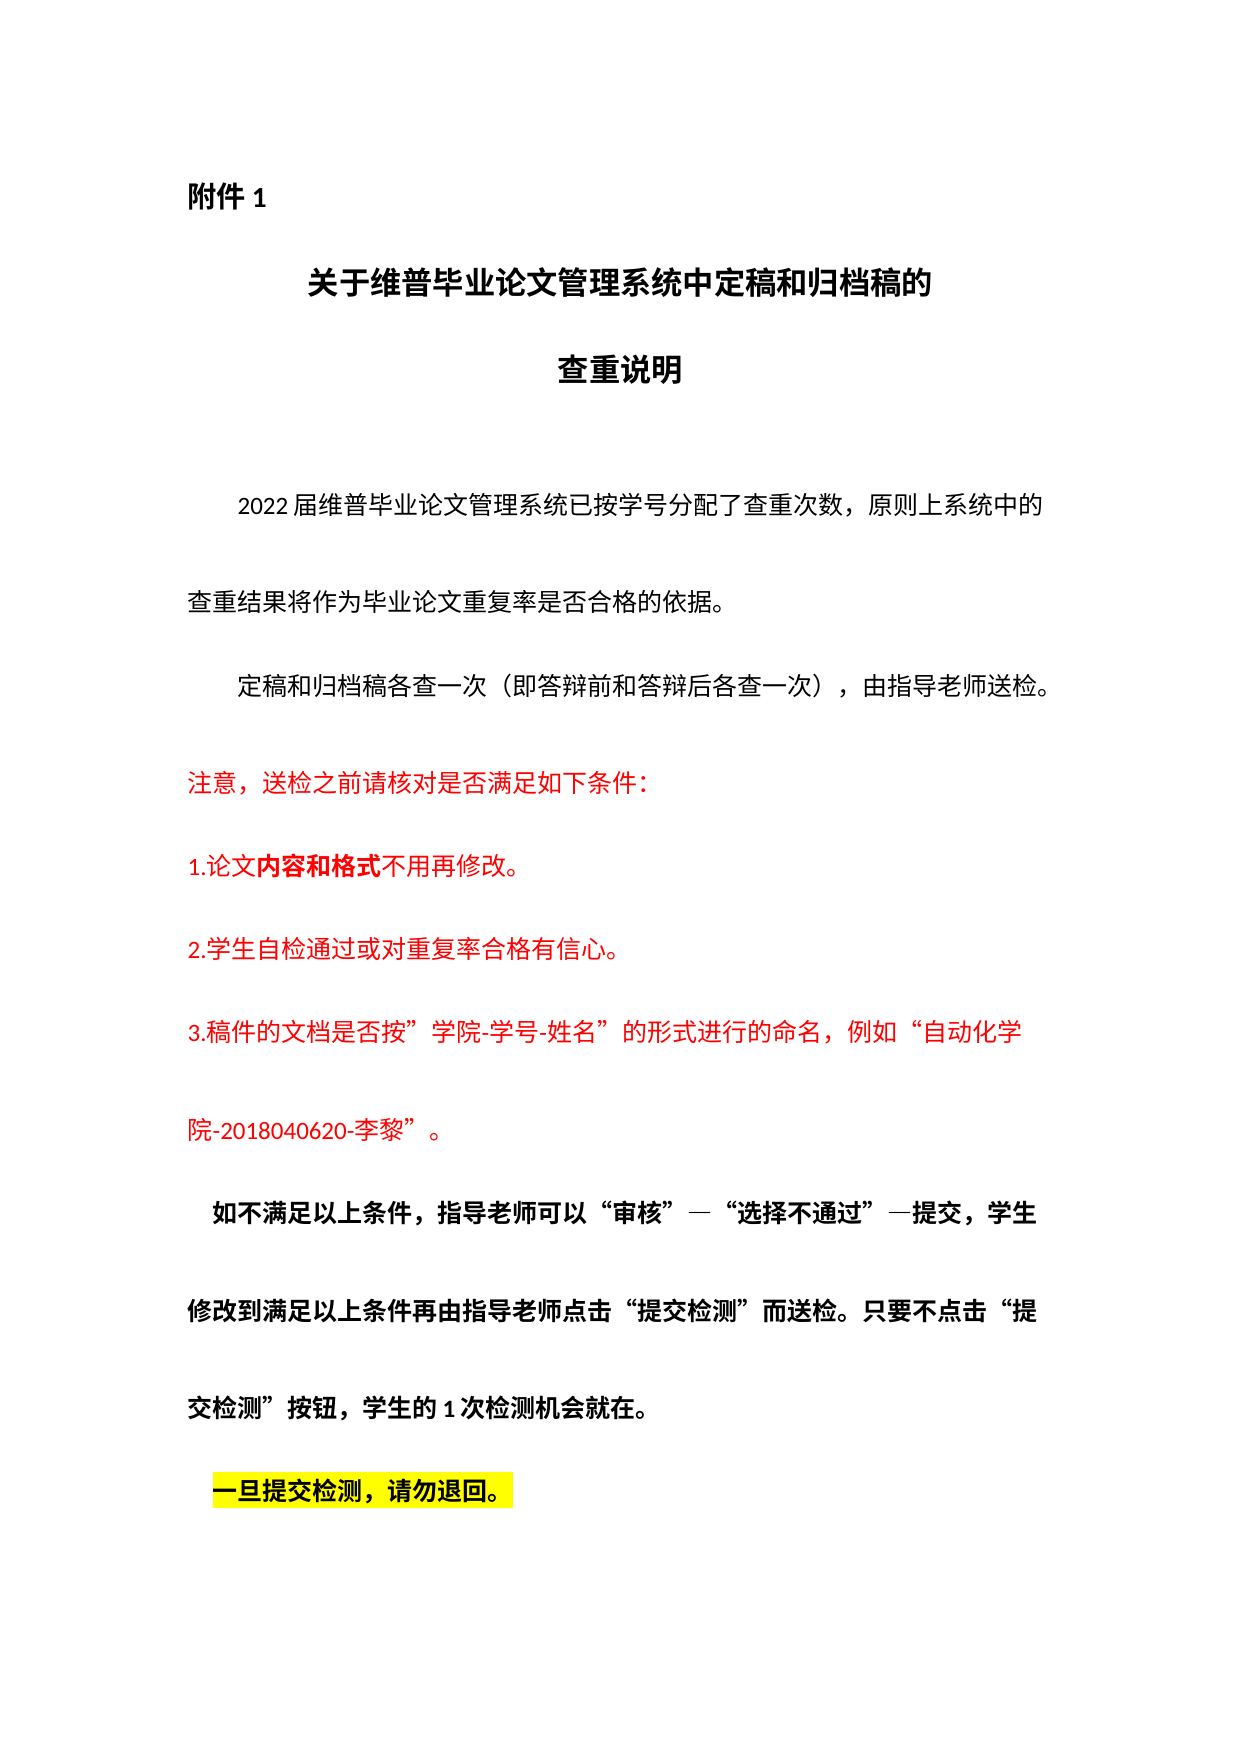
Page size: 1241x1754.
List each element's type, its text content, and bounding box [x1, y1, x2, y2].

text 查重说明 [187, 336, 1053, 401]
text 2.学生自检通过或对重复率合格有信心。 [187, 915, 1053, 980]
text 1.论文内容和格式不用再修改。 [187, 832, 1053, 897]
text 3.稿件的文档是否按”学院-学号-姓名”的形式进行的命名，例如“自动化学院-2018040620-李黎”。 [187, 998, 1053, 1161]
text 关于维普毕业论文管理系统中定稿和归档稿的 [187, 248, 1053, 313]
text 2022届维普毕业论文管理系统已按学号分配了查重次数，原则上系统中的查重结果将作为毕业论文重复率是否合格的依据。 [187, 471, 1053, 633]
text 一旦提交检测，请勿退回。 [187, 1457, 1053, 1522]
text 附件1 [187, 162, 1053, 227]
text 如不满足以上条件，指导老师可以“审核”—“选择不通过”—提交，学生修改到满足以上条件再由指导老师点击“提交检测”而送检。只要不点击“提交检测”按钮，学生的1次检测机会就在。 [187, 1179, 1053, 1439]
text 定稿和归档稿各查一次（即答辩前和答辩后各查一次），由指导老师送检。注意，送检之前请核对是否满足如下条件： [187, 652, 1053, 814]
